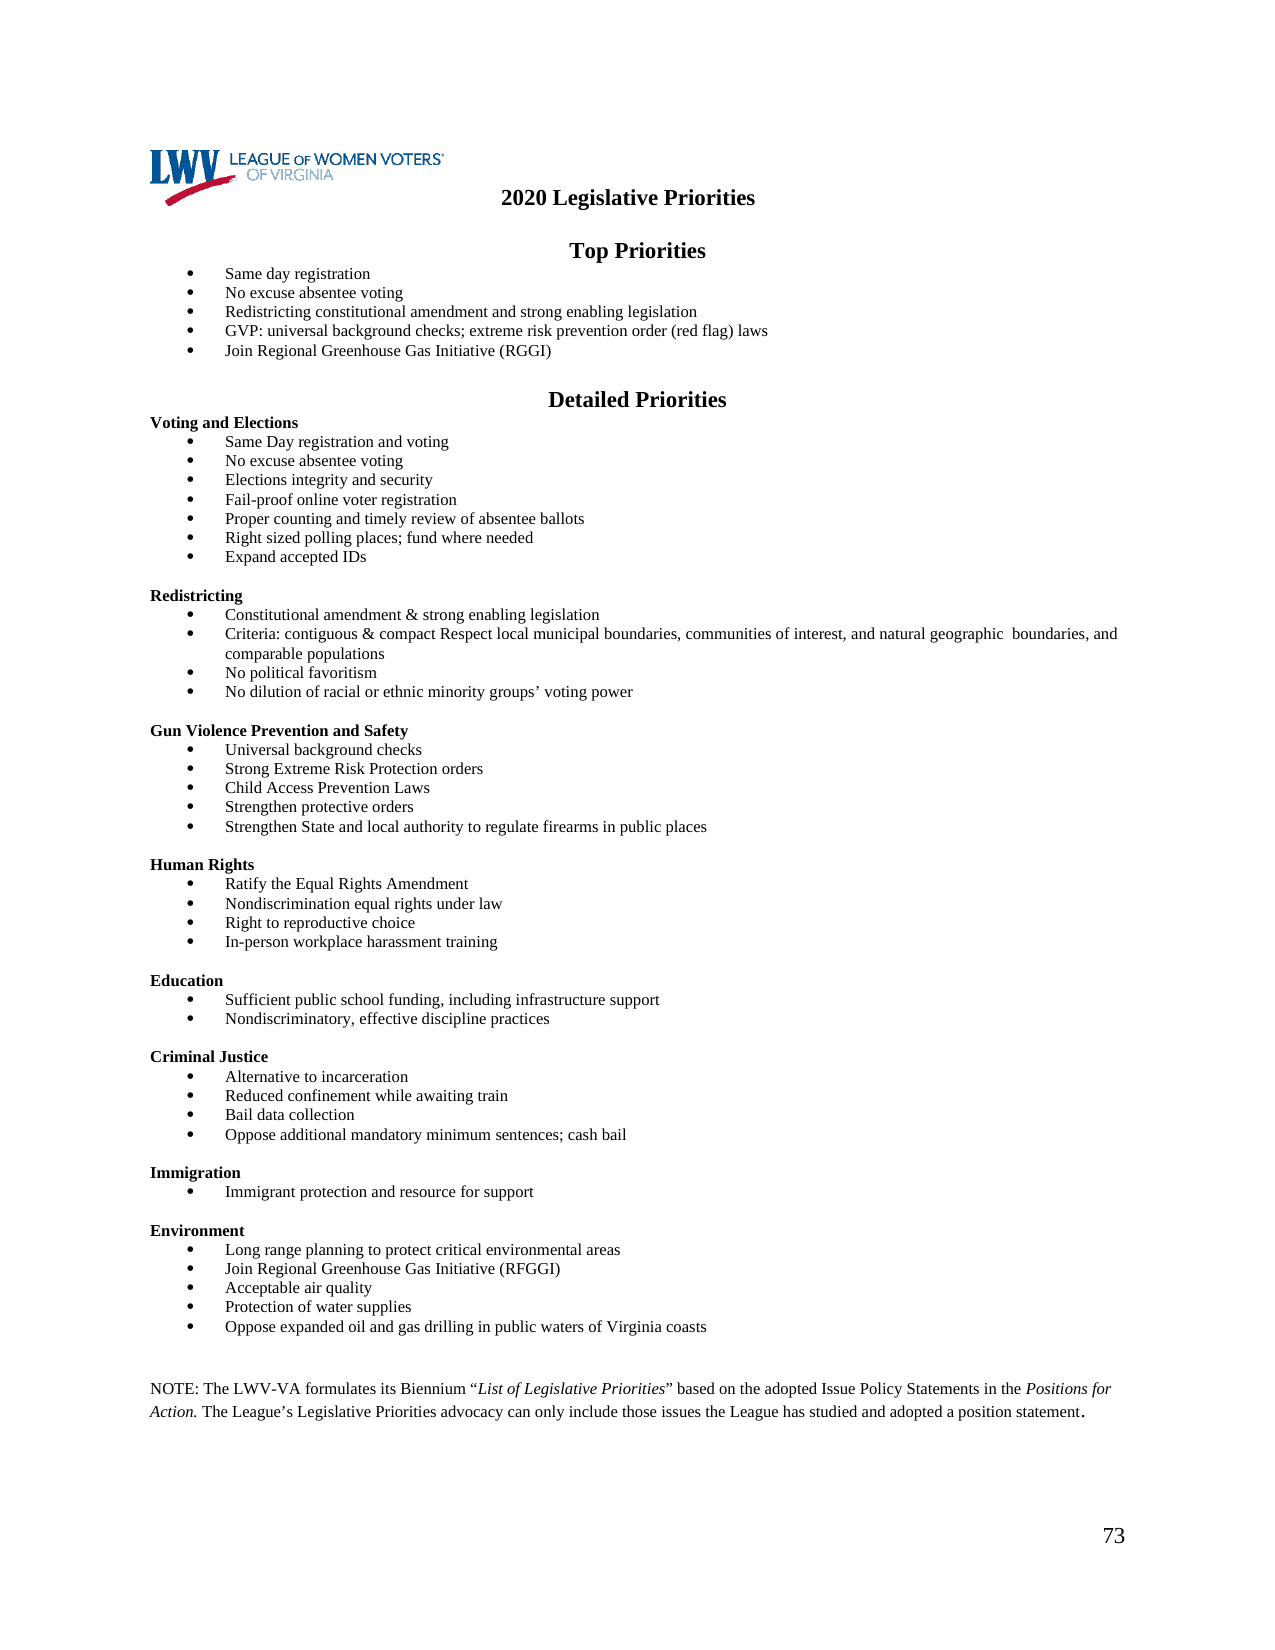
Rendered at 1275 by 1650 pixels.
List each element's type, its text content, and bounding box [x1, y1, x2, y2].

list Nondiscrimination equal rights under law [187, 893, 1125, 913]
list Same Day registration and voting [187, 432, 1125, 451]
list Ratify the Equal Rights Amendment [187, 874, 1125, 893]
list Right to reproductive choice [187, 913, 1125, 932]
list Bail data collection [187, 1105, 1125, 1124]
text Environment [150, 1220, 1125, 1239]
list Reduced confinement while awaiting train [187, 1086, 1125, 1105]
list Join Regional Greenhouse Gas Initiative (RGGI) [187, 341, 1125, 360]
list Strengthen protective orders [187, 797, 1125, 817]
text Education [150, 970, 1125, 989]
text Criminal Justice [150, 1047, 1125, 1066]
list Fail-proof online voter registration [187, 489, 1125, 509]
list Alternative to incarceration [187, 1066, 1125, 1086]
text Redistricting [150, 586, 1125, 605]
list Expand accepted IDs [187, 547, 1125, 567]
list No excuse absentee voting [187, 451, 1125, 470]
text Voting and Elections [150, 412, 1125, 432]
text Human Rights [150, 855, 1125, 874]
list No dilution of racial or ethnic minority groups’ voting power [187, 682, 1125, 701]
list Elections integrity and security [187, 470, 1125, 489]
list Strengthen State and local authority to regulate firearms in public places [187, 817, 1125, 836]
list Proper counting and timely review of absentee ballots [187, 509, 1125, 528]
list Right sized polling places; fund where needed [187, 528, 1125, 547]
list Child Access Prevention Laws [187, 778, 1125, 797]
list Sufficient public school funding, including infrastructure support [187, 989, 1125, 1009]
list In-person workplace harassment training [187, 932, 1125, 951]
list Criteria: contiguous & compact Respect local municipal boundaries, communities of interest, and natural geographic boundaries, and comparable populations [187, 624, 1125, 663]
list No excuse absentee voting [187, 283, 1125, 302]
list No political favoritism [187, 663, 1125, 682]
list Oppose expanded oil and gas drilling in public waters of Virginia coasts [187, 1317, 1125, 1336]
list Acceptable air quality [187, 1278, 1125, 1297]
list Redistricting constitutional amendment and strong enabling legislation [187, 302, 1125, 321]
list GVP: universal background checks; extreme risk prevention order (red flag) laws [187, 321, 1125, 341]
list Universal background checks [187, 739, 1125, 759]
text Top Priorities [150, 237, 1125, 263]
list Strong Extreme Risk Protection orders [187, 759, 1125, 778]
list Nondiscriminatory, effective discipline practices [187, 1009, 1125, 1028]
list Protection of water supplies [187, 1297, 1125, 1317]
text Immigration [150, 1163, 1125, 1182]
list Immigrant protection and resource for support [187, 1182, 1125, 1201]
list Oppose additional mandatory minimum sentences; cash bail [187, 1124, 1125, 1143]
text Gun Violence Prevention and Safety [150, 720, 1125, 739]
text NOTE: The LWV-VA formulates its Biennium “List of Legislative Priorities” based on the adopted Issue Policy Statements in the Positions for Action. The League’s Legislative Priorities advocacy can only include those issues the League has studied and adopted a position statement. [150, 1379, 1125, 1422]
list Long range planning to protect critical environmental areas [187, 1239, 1125, 1259]
text Detailed Priorities [150, 386, 1125, 412]
picture [150, 150, 444, 206]
list Same day registration [187, 263, 1125, 283]
list Join Regional Greenhouse Gas Initiative (RFGGI) [187, 1259, 1125, 1278]
list Constitutional amendment & strong enabling legislation [187, 605, 1125, 624]
